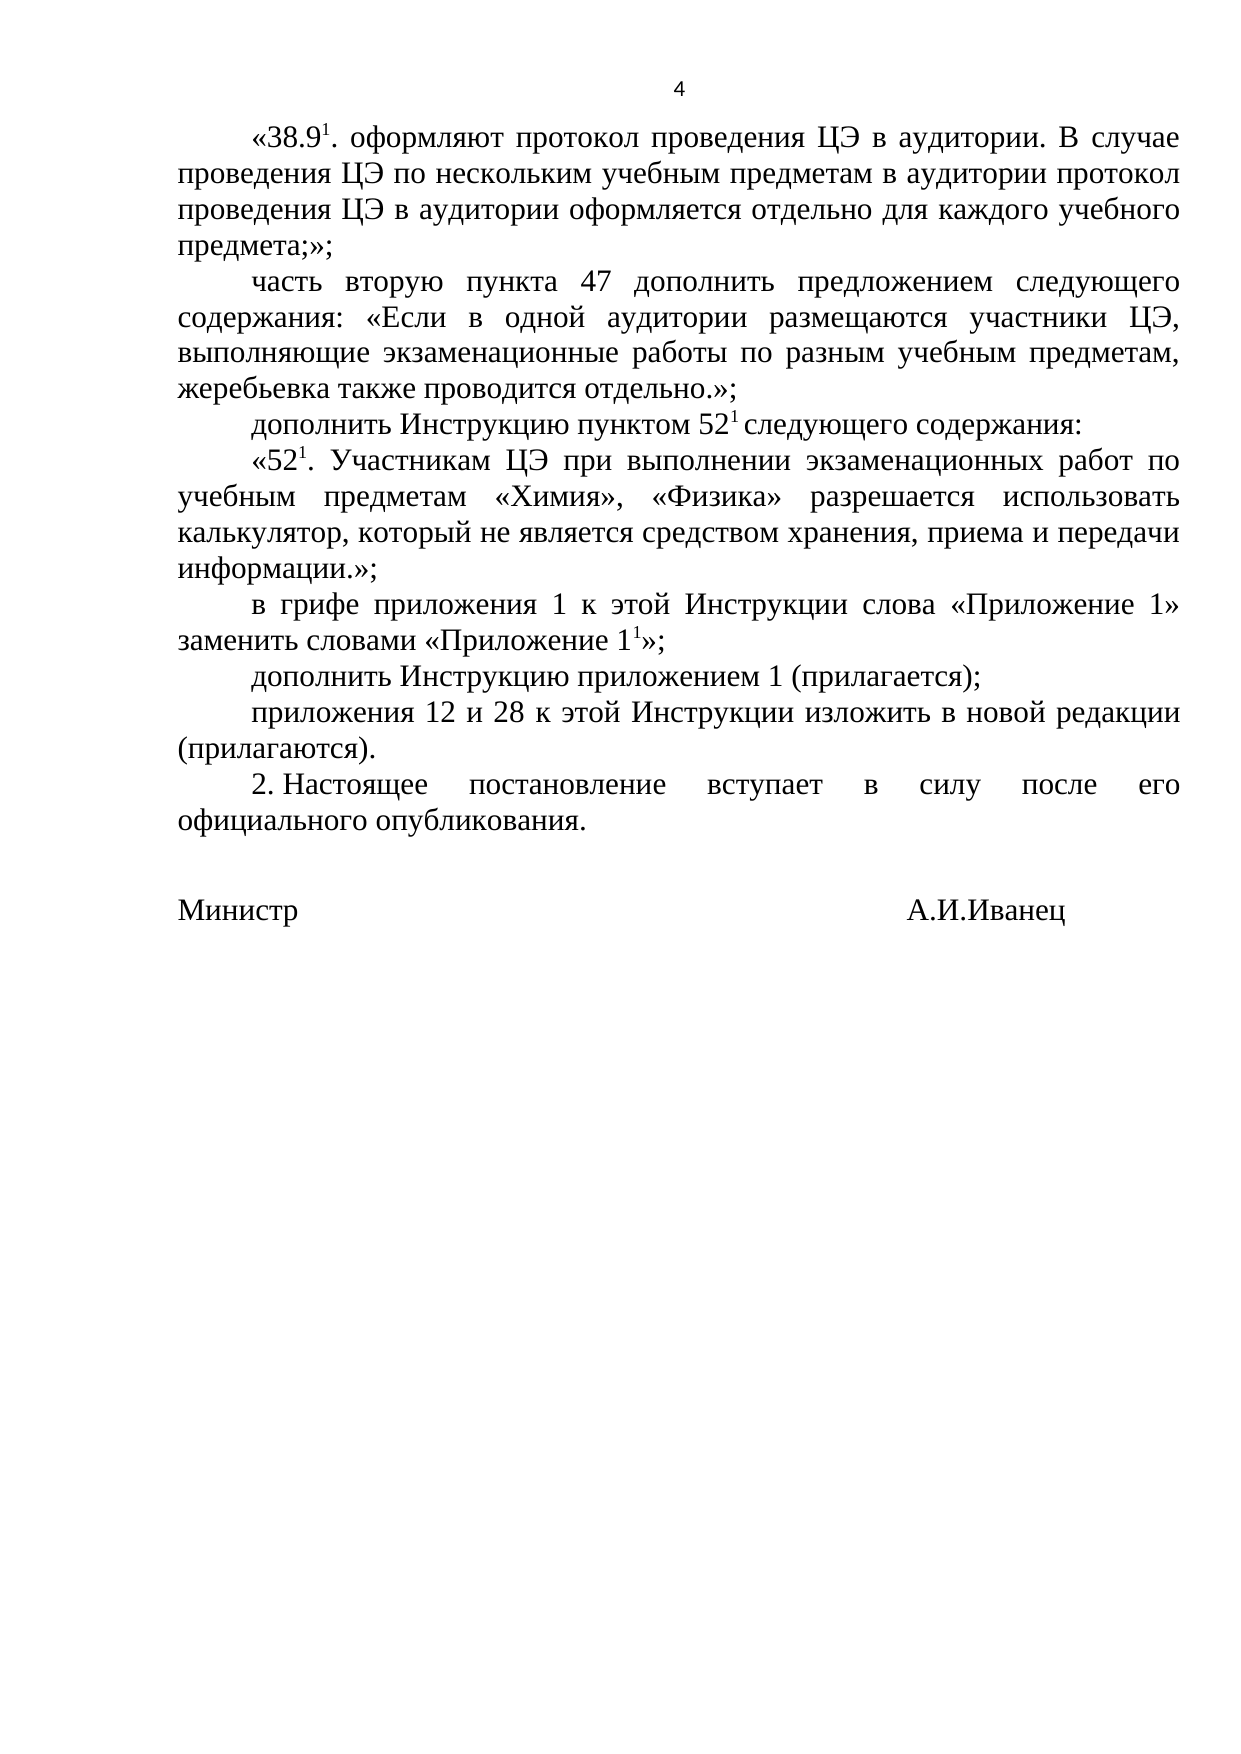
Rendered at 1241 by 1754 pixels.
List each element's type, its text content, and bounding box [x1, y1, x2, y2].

text дополнить Инструкцию приложением 1 (прилагается); [177, 657, 1181, 693]
text «521. Участникам ЦЭ при выполнении экзаменационных работ по учебным предметам «Химия», «Физика» разрешается использовать калькулятор, который не является средством хранения, приема и передачи информации.»; [177, 442, 1181, 585]
text 2. Настоящее постановление вступает в силу после его официального опубликования. [177, 765, 1181, 837]
text в грифе приложения 1 к этой Инструкции слова «Приложение 1» заменить словами «Приложение 11»; [177, 585, 1181, 657]
text Министр А.И.Иванец [177, 891, 1181, 927]
text приложения 12 и 28 к этой Инструкции изложить в новой редакции (прилагаются). [177, 693, 1181, 765]
text «38.91. оформляют протокол проведения ЦЭ в аудитории. В случае проведения ЦЭ по нескольким учебным предметам в аудитории протокол проведения ЦЭ в аудитории оформляется отдельно для каждого учебного предмета;»; [177, 118, 1181, 262]
text часть вторую пункта 47 дополнить предложением следующего содержания: «Если в одной аудитории размещаются участники ЦЭ, выполняющие экзаменационные работы по разным учебным предметам, жеребьевка также проводится отдельно.»; [177, 262, 1181, 406]
text дополнить Инструкцию пунктом 521 следующего содержания: [177, 406, 1181, 442]
